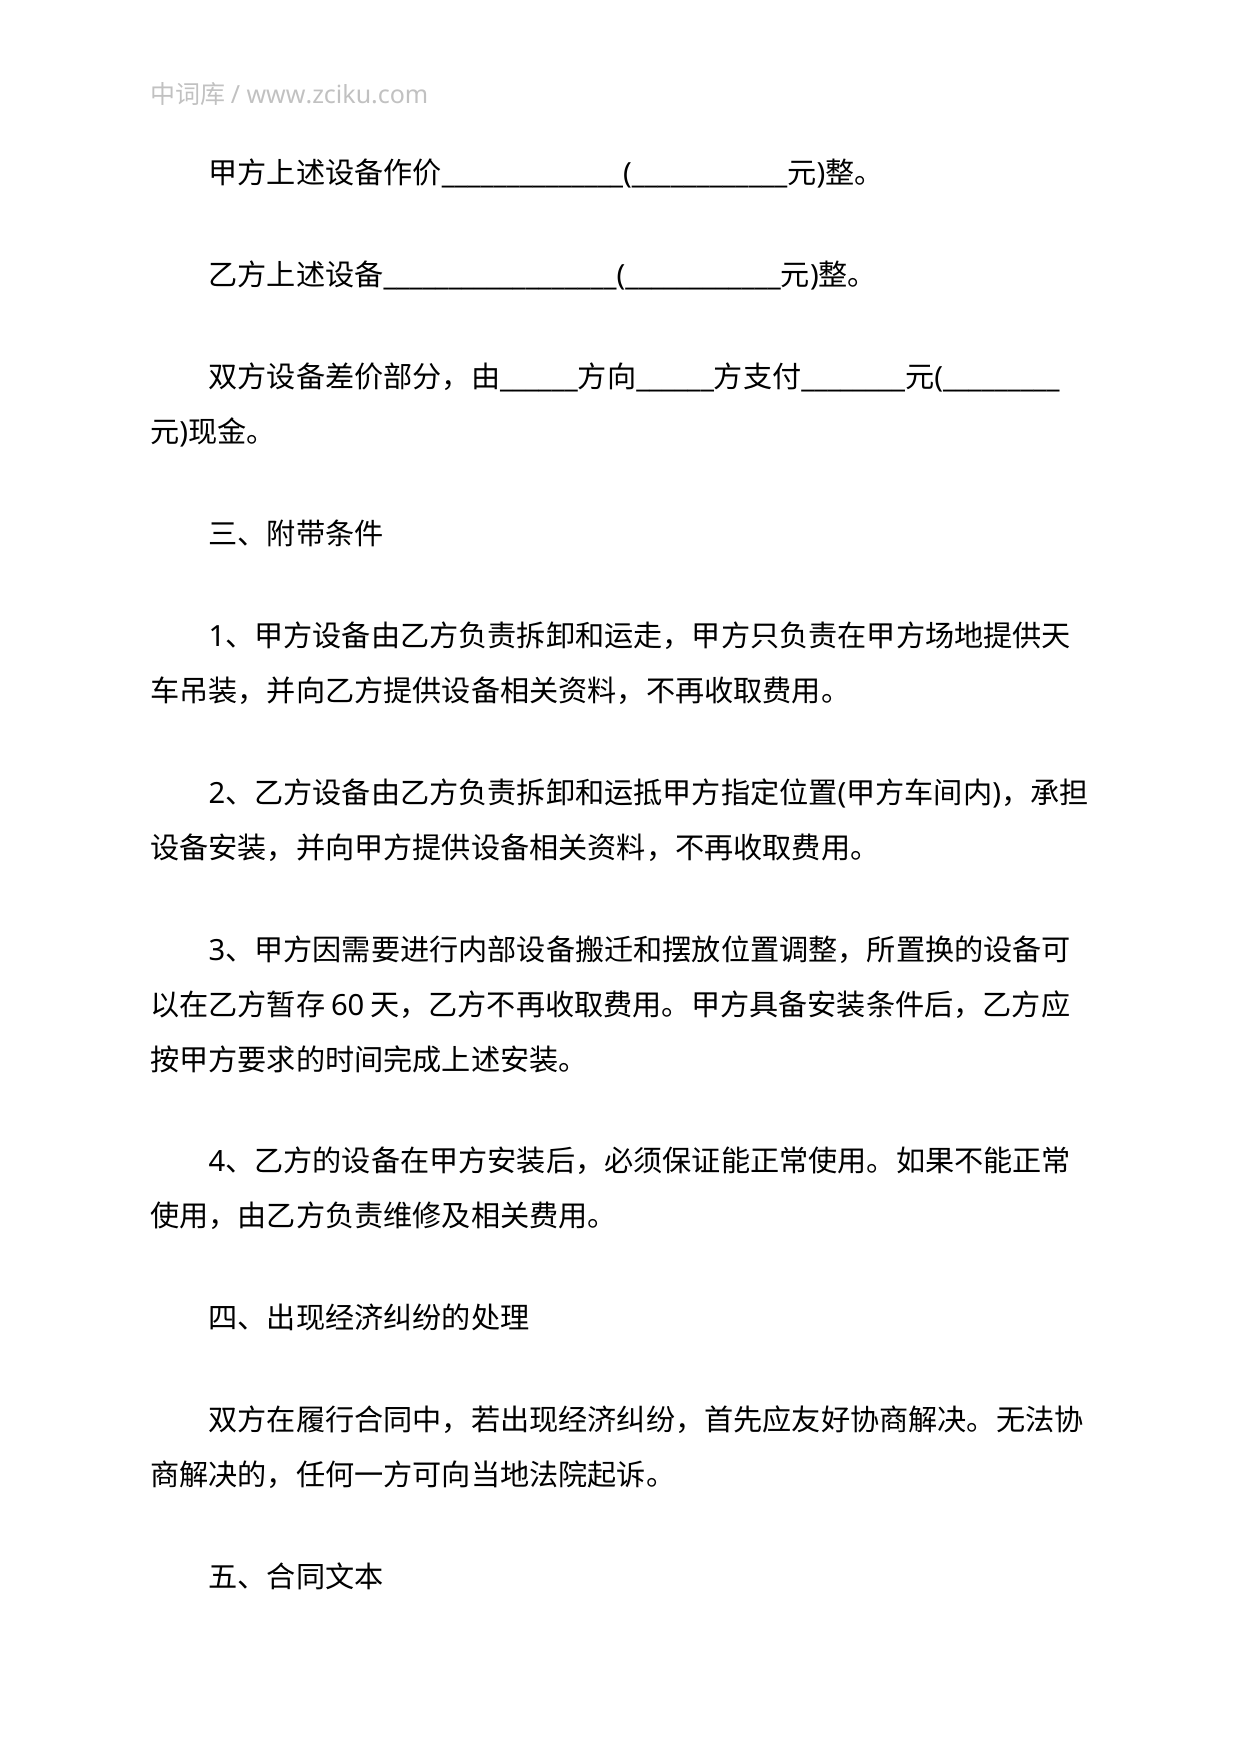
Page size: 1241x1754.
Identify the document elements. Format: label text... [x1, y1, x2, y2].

text 4、乙方的设备在甲方安装后，必须保证能正常使用。如果不能正常使用，由乙方负责维修及相关费用。 [150, 1138, 1090, 1235]
text 双方设备差价部分，由______方向______方支付________元(_________元)现金。 [150, 354, 1090, 451]
text 乙方上述设备__________________(____________元)整。 [150, 252, 1090, 294]
text 1、甲方设备由乙方负责拆卸和运走，甲方只负责在甲方场地提供天车吊装，并向乙方提供设备相关资料，不再收取费用。 [150, 613, 1090, 710]
text 三、附带条件 [150, 511, 1090, 553]
text 3、甲方因需要进行内部设备搬迁和摆放位置调整，所置换的设备可以在乙方暂存60天，乙方不再收取费用。甲方具备安装条件后，乙方应按甲方要求的时间完成上述安装。 [150, 926, 1090, 1078]
text 甲方上述设备作价______________(____________元)整。 [150, 150, 1090, 192]
text 2、乙方设备由乙方负责拆卸和运抵甲方指定位置(甲方车间内)，承担设备安装，并向甲方提供设备相关资料，不再收取费用。 [150, 769, 1090, 867]
text 四、出现经济纠纷的处理 [150, 1295, 1090, 1337]
text 双方在履行合同中，若出现经济纠纷，首先应友好协商解决。无法协商解决的，任何一方可向当地法院起诉。 [150, 1397, 1090, 1494]
text 五、合同文本 [150, 1553, 1090, 1596]
